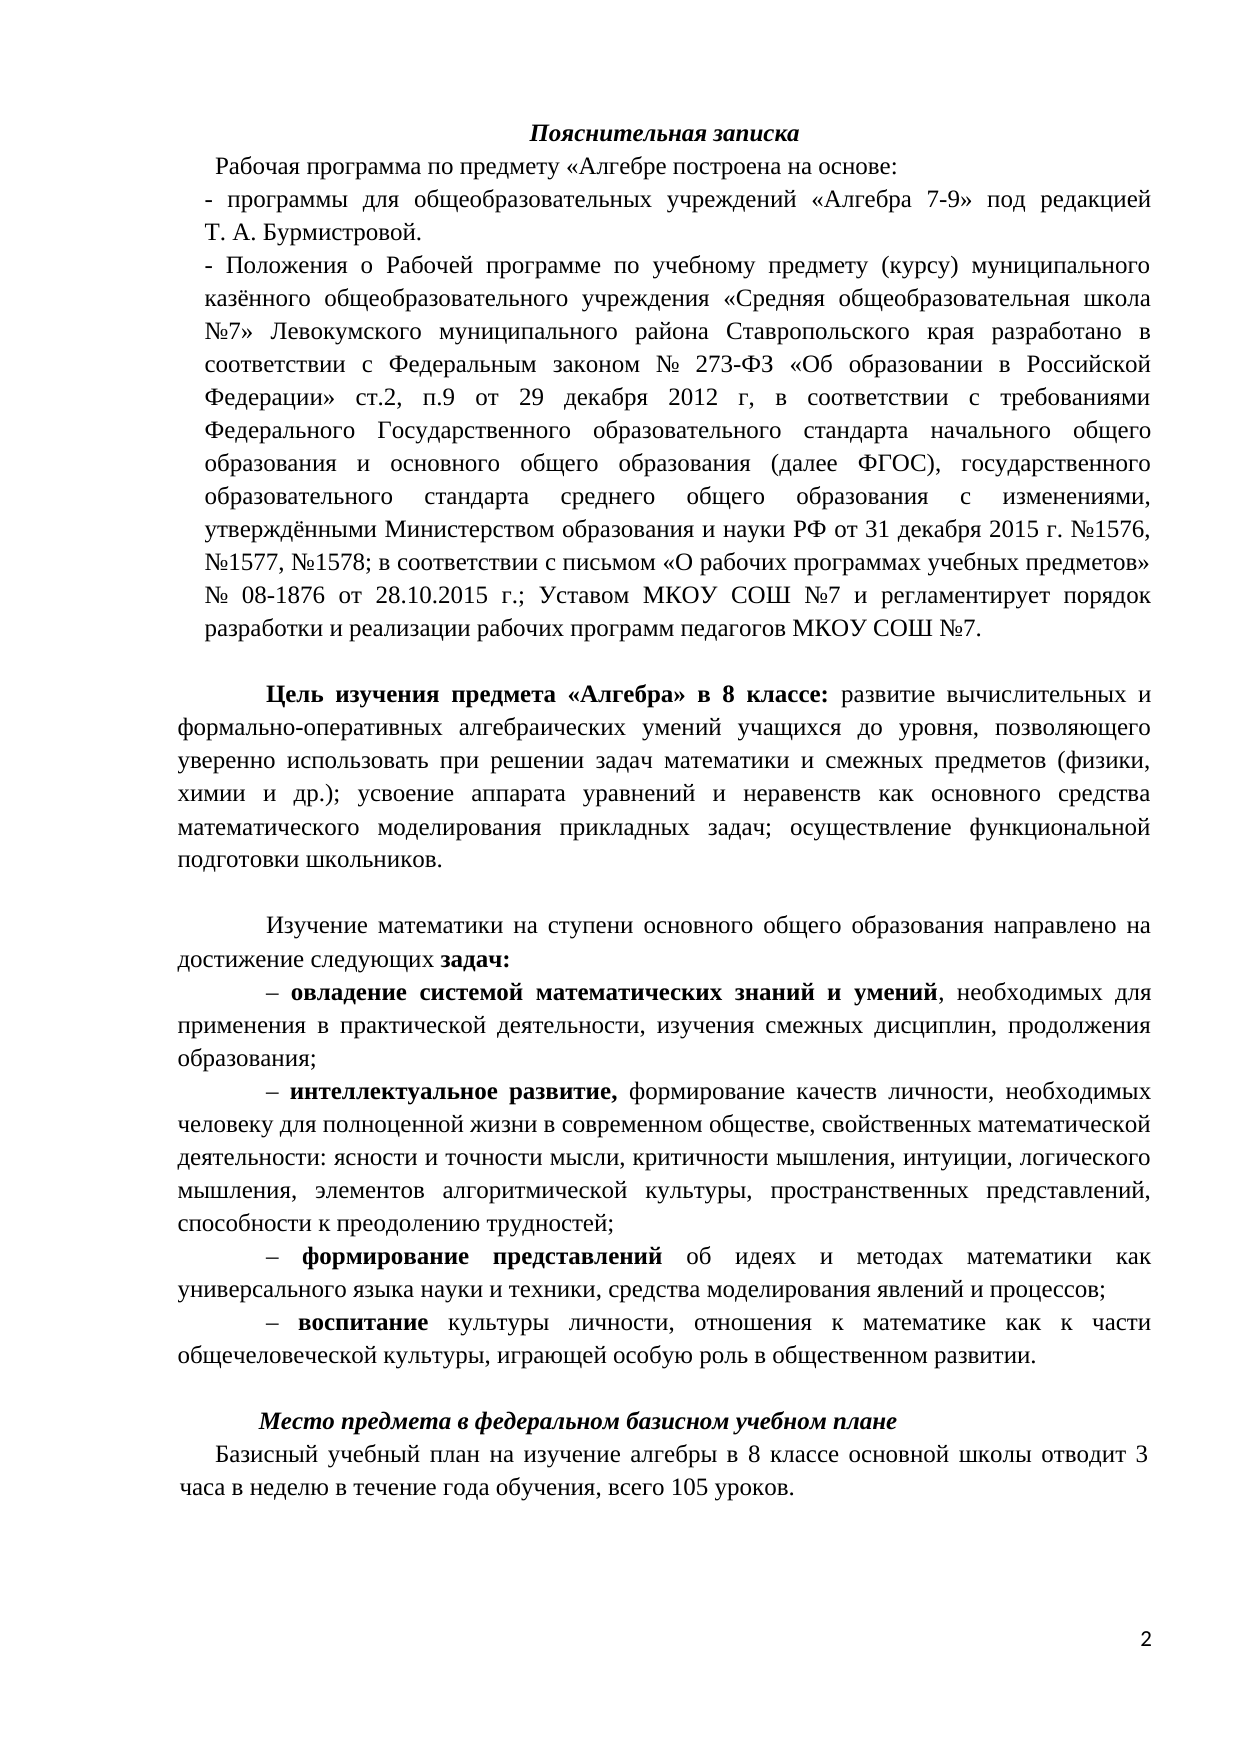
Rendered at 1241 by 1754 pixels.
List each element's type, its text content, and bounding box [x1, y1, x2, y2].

text Пояснительная записка [177, 118, 1152, 147]
text - программы для общеобразовательных учреждений «Алгебра 7-9» под редакцией Т. А. Бурмистровой. [204, 184, 1152, 246]
text – овладение системой математических знаний и умений, необходимых для применения в практической деятельности, изучения смежных дисциплин, продолжения образования; [177, 977, 1152, 1071]
text Рабочая программа по предмету «Алгебре построена на основе: [177, 151, 1152, 180]
text – интеллектуальное развитие, формирование качеств личности, необходимых человеку для полноценной жизни в современном обществе, свойственных математической деятельности: ясности и точности мысли, критичности мышления, интуиции, логического мышления, элементов алгоритмической культуры, пространственных представлений, способности к преодолению трудностей; [177, 1076, 1152, 1237]
list Цель изучения предмета «Алгебра» в 8 классе: развитие вычислительных и формально-оперативных алгебраических умений учащихся до уровня, позволяющего уверенно использовать при решении задач математики и смежных предметов (физики, химии и др.); усвоение аппарата уравнений и неравенств как основного средства математического моделирования прикладных задач; осуществление функциональной подготовки школьников. [177, 679, 1152, 873]
text – воспитание культуры личности, отношения к математике как к части общечеловеческой культуры, играющей особую роль в общественном развитии. [177, 1307, 1152, 1369]
text Базисный учебный план на изучение алгебры в 8 классе основной школы отводит 3 часа в неделю в течение года обучения, всего 105 уроков. [179, 1439, 1149, 1501]
text Место предмета в федеральном базисном учебном плане [177, 1406, 1152, 1435]
text - Положения о Рабочей программе по учебному предмету (курсу) муниципального казённого общеобразовательного учреждения «Средняя общеобразовательная школа №7» Левокумского муниципального района Ставропольского края разработано в соответствии с Федеральным законом № 273-ФЗ «Об образовании в Российской Федерации» ст.2, п.9 от 29 декабря 2012 г, в соответствии с требованиями Федерального Государственного образовательного стандарта начального общего образования и основного общего образования (далее ФГОС), государственного образовательного стандарта среднего общего образования с изменениями, утверждёнными Министерством образования и науки РФ от 31 декабря 2015 г. №1576, №1577, №1578; в соответствии с письмом «О рабочих программах учебных предметов» № 08-1876 от 28.10.2015 г.; Уставом МКОУ СОШ №7 и регламентирует порядок разработки и реализации рабочих программ педагогов МКОУ СОШ №7. [204, 250, 1152, 642]
text – формирование представлений об идеях и методах математики как универсального языка науки и техники, средства моделирования явлений и процессов; [177, 1241, 1152, 1303]
text Изучение математики на ступени основного общего образования направлено на достижение следующих задач: [177, 911, 1152, 972]
